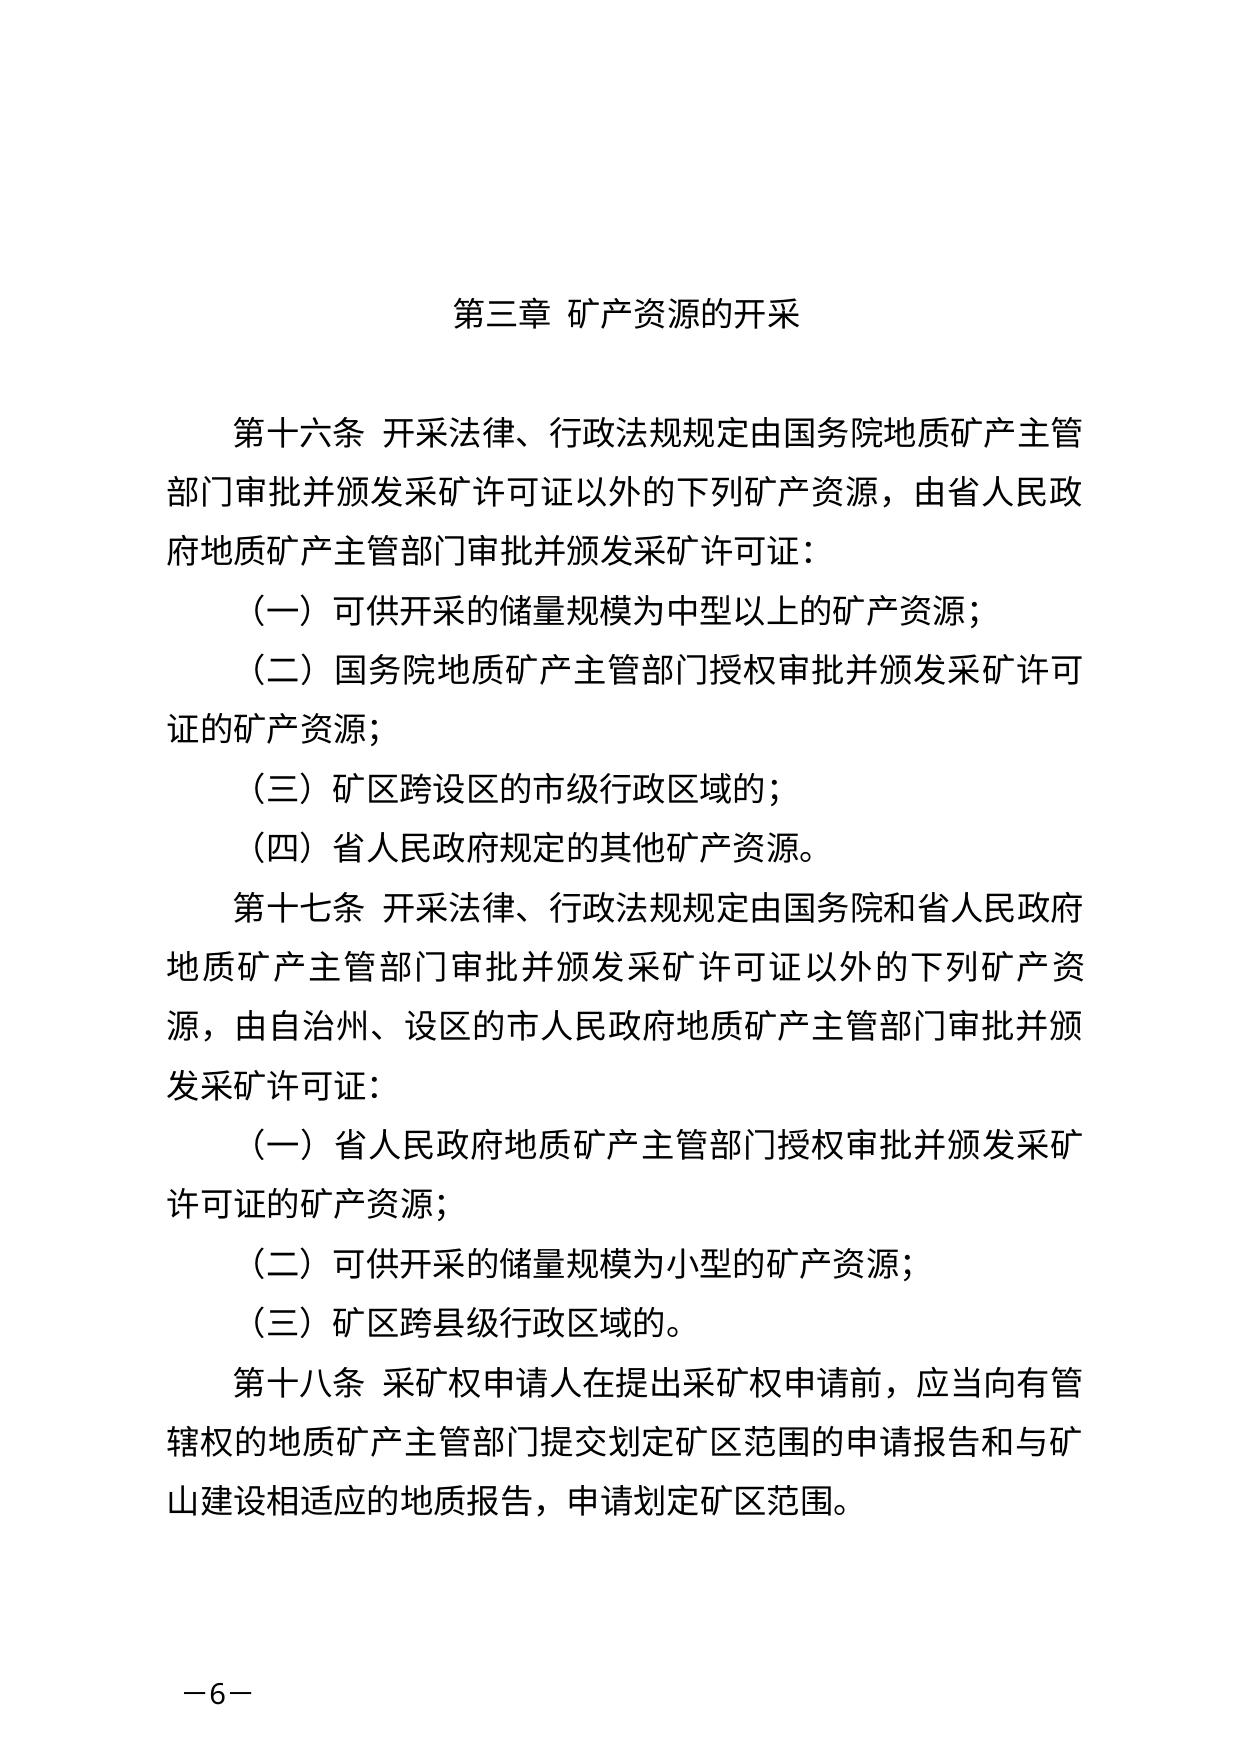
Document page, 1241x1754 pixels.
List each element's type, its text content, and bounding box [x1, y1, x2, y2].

text 第三章 矿产资源的开采 [167, 279, 1085, 338]
text 第十六条 开采法律、行政法规规定由国务院地质矿产主管部门审批并颁发采矿许可证以外的下列矿产资源，由省人民政府地质矿产主管部门审批并颁发采矿许可证： [167, 397, 1085, 576]
text （一）省人民政府地质矿产主管部门授权审批并颁发采矿许可证的矿产资源； [167, 1110, 1085, 1229]
text （三）矿区跨县级行政区域的。 [167, 1288, 1085, 1347]
text （四）省人民政府规定的其他矿产资源。 [167, 813, 1085, 872]
text 第十七条 开采法律、行政法规规定由国务院和省人民政府地质矿产主管部门审批并颁发采矿许可证以外的下列矿产资源，由自治州、设区的市人民政府地质矿产主管部门审批并颁发采矿许可证： [167, 872, 1085, 1110]
text （一）可供开采的储量规模为中型以上的矿产资源； [167, 576, 1085, 635]
text 第十八条 采矿权申请人在提出采矿权申请前，应当向有管辖权的地质矿产主管部门提交划定矿区范围的申请报告和与矿山建设相适应的地质报告，申请划定矿区范围。 [167, 1347, 1085, 1526]
text （三）矿区跨设区的市级行政区域的； [167, 754, 1085, 813]
text （二）国务院地质矿产主管部门授权审批并颁发采矿许可证的矿产资源； [167, 635, 1085, 754]
text （二）可供开采的储量规模为小型的矿产资源； [167, 1229, 1085, 1288]
